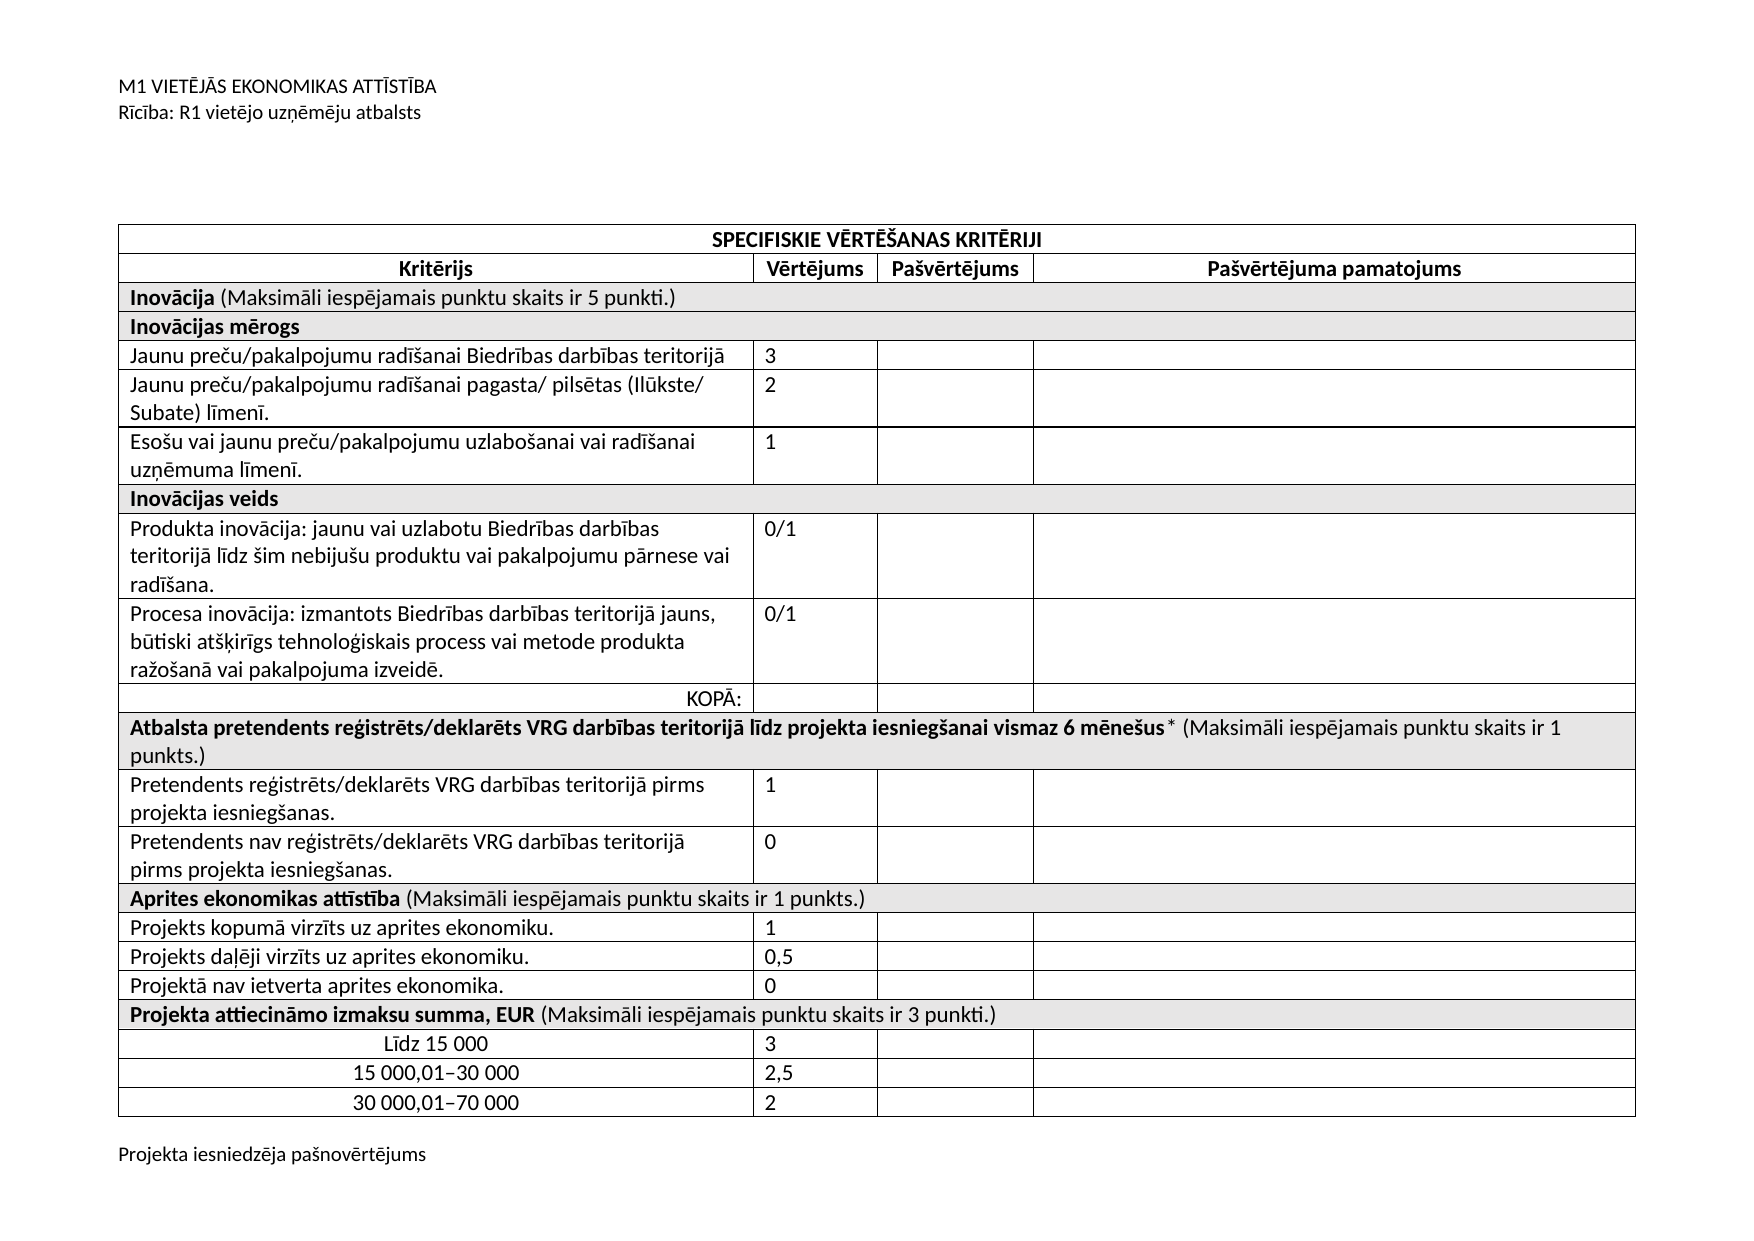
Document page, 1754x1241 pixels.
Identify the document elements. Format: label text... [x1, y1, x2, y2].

table_cell [1034, 913, 1635, 941]
table_cell [1034, 341, 1635, 369]
table_cell 3 [754, 1030, 877, 1057]
table_cell Jaunu preču/pakalpojumu radīšanai Biedrības darbības teritorijā [119, 341, 753, 369]
table_cell Procesa inovācija: izmantots Biedrības darbības teritorijā jauns, būtiski atšķirīgs tehnoloģiskais process vai metode produkta ražošanā vai pakalpojuma izveidē. [119, 599, 753, 683]
table_cell [878, 827, 1033, 883]
table_cell [878, 514, 1033, 598]
table_cell Inovācijas veids [119, 485, 1635, 513]
table_cell [878, 971, 1033, 999]
table_cell [878, 370, 1033, 426]
table_cell Pašvērtējuma pamatojums [1034, 254, 1635, 282]
table_cell Projekta attiecināmo izmaksu summa, EUR (Maksimāli iespējamais punktu skaits ir 3 punkti.) [119, 1000, 1635, 1028]
table_cell Inovācija (Maksimāli iespējamais punktu skaits ir 5 punkti.) [119, 283, 1635, 311]
table_cell 0/1 [754, 514, 877, 598]
table_cell [878, 913, 1033, 941]
table_cell 15 000,01–30 000 [119, 1059, 753, 1087]
table_header SPECIFISKIE VĒRTĒŠANAS KRITĒRIJI [119, 225, 1635, 253]
table_cell [1034, 599, 1635, 683]
table_cell 3 [754, 341, 877, 369]
table_cell 2 [754, 1088, 877, 1116]
table_cell 1 [754, 428, 877, 483]
table_cell 2,5 [754, 1059, 877, 1087]
table_cell [1034, 428, 1635, 483]
table_cell Pretendents reģistrēts/deklarēts VRG darbības teritorijā pirms projekta iesniegšanas. [119, 770, 753, 826]
table_cell [878, 341, 1033, 369]
table_cell 1 [754, 770, 877, 826]
table_cell [1034, 370, 1635, 426]
table_cell [1034, 684, 1635, 712]
table_cell Jaunu preču/pakalpojumu radīšanai pagasta/ pilsētas (Ilūkste/ Subate) līmenī. [119, 370, 753, 426]
table_cell Projekts daļēji virzīts uz aprites ekonomiku. [119, 942, 753, 970]
table_cell 1 [754, 913, 877, 941]
table_cell [1034, 770, 1635, 826]
table_cell [878, 599, 1033, 683]
table_cell [1034, 942, 1635, 970]
table_cell 2 [754, 370, 877, 426]
table_cell Projekts kopumā virzīts uz aprites ekonomiku. [119, 913, 753, 941]
table_cell [1034, 1088, 1635, 1116]
table_cell Aprites ekonomikas attīstība (Maksimāli iespējamais punktu skaits ir 1 punkts.) [119, 884, 1635, 912]
table_cell Pašvērtējums [878, 254, 1033, 282]
table_cell Pretendents nav reģistrēts/deklarēts VRG darbības teritorijā pirms projekta iesniegšanas. [119, 827, 753, 883]
table_cell [1034, 971, 1635, 999]
table_cell [1034, 1030, 1635, 1057]
table_cell [1034, 1059, 1635, 1087]
table_cell [878, 1059, 1033, 1087]
table_cell 30 000,01–70 000 [119, 1088, 753, 1116]
table_cell [878, 684, 1033, 712]
table_cell Projektā nav ietverta aprites ekonomika. [119, 971, 753, 999]
table_cell KOPĀ: [119, 684, 753, 712]
table_cell Vērtējums [754, 254, 877, 282]
table_cell 0/1 [754, 599, 877, 683]
table_cell [1034, 827, 1635, 883]
table_cell [1034, 514, 1635, 598]
table_cell Līdz 15 000 [119, 1030, 753, 1057]
table_cell [754, 684, 877, 712]
table_cell Produkta inovācija: jaunu vai uzlabotu Biedrības darbības teritorijā līdz šim nebijušu produktu vai pakalpojumu pārnese vai radīšana. [119, 514, 753, 598]
table_cell Esošu vai jaunu preču/pakalpojumu uzlabošanai vai radīšanai uzņēmuma līmenī. [119, 428, 753, 483]
table_cell Atbalsta pretendents reģistrēts/deklarēts VRG darbības teritorijā līdz projekta iesniegšanai vismaz 6 mēnešus* (Maksimāli iespējamais punktu skaits ir 1 punkts.) [119, 713, 1635, 769]
table_cell 0 [754, 971, 877, 999]
table_cell 0 [754, 827, 877, 883]
table_cell 0,5 [754, 942, 877, 970]
table_cell [878, 942, 1033, 970]
table_cell Kritērijs [119, 254, 753, 282]
table_cell Inovācijas mērogs [119, 312, 1635, 340]
table_cell [878, 1088, 1033, 1116]
table_cell [878, 428, 1033, 483]
table_cell [878, 770, 1033, 826]
table_cell [878, 1030, 1033, 1057]
